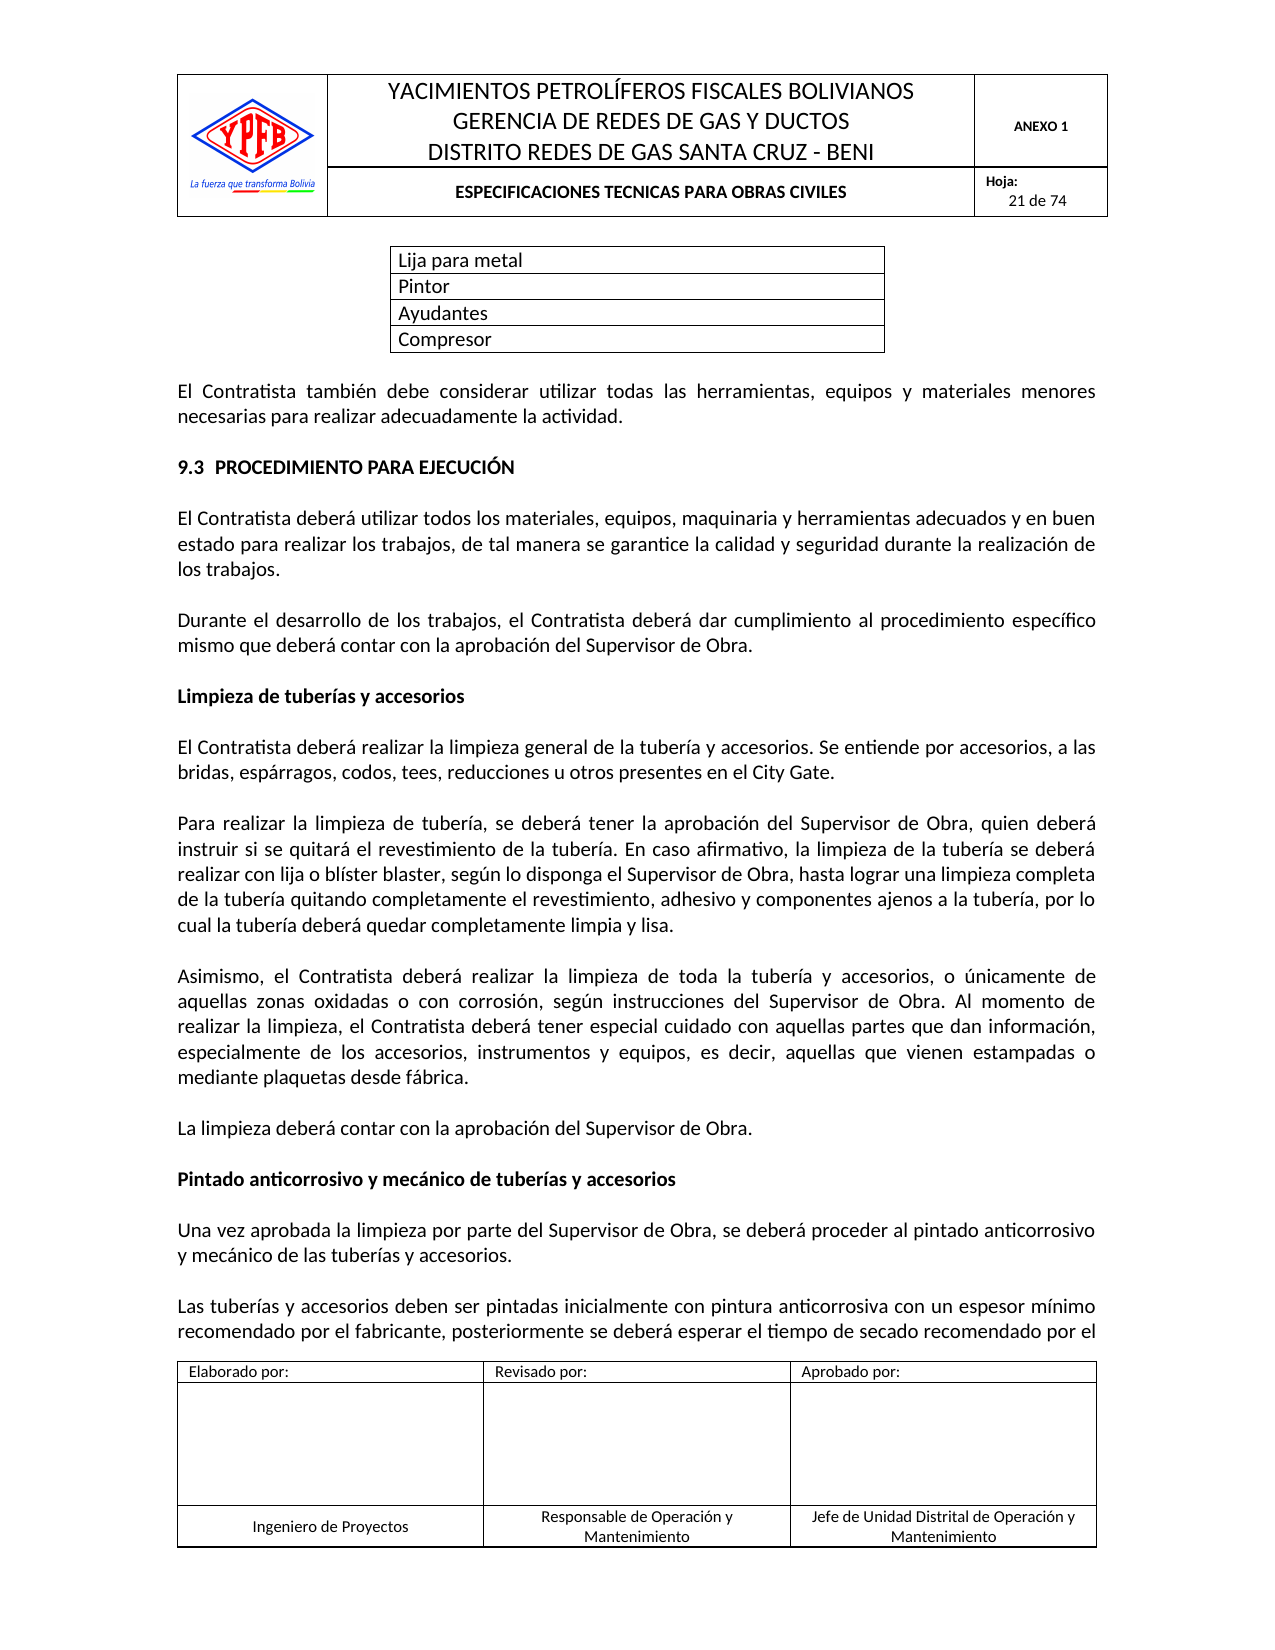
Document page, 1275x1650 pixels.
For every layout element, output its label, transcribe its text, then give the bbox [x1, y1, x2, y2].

table_cell Compresor [391, 326, 884, 352]
table_cell Lija para metal [391, 247, 884, 272]
text Durante el desarrollo de los trabajos, el Contratista deberá dar cumplimiento al procedimiento específico mismo que deberá contar con la aprobación del Supervisor de Obra. [177, 607, 1098, 658]
text El Contratista también debe considerar utilizar todas las herramientas, equipos y materiales menores necesarias para realizar adecuadamente la actividad. [177, 378, 1098, 429]
text El Contratista deberá realizar la limpieza general de la tubería y accesorios. Se entiende por accesorios, a las bridas, espárragos, codos, tees, reducciones u otros presentes en el City Gate. [177, 734, 1098, 785]
text Asimismo, el Contratista deberá realizar la limpieza de toda la tubería y accesorios, o únicamente de aquellas zonas oxidadas o con corrosión, según instrucciones del Supervisor de Obra. Al momento de realizar la limpieza, el Contratista deberá tener especial cuidado con aquellas partes que dan información, especialmente de los accesorios, instrumentos y equipos, es decir, aquellas que vienen estampadas o mediante plaquetas desde fábrica. [177, 963, 1098, 1090]
text Limpieza de tuberías y accesorios [177, 683, 1098, 709]
table_cell Ayudantes [391, 300, 884, 325]
list PROCEDIMIENTO PARA EJECUCIÓN [177, 454, 1098, 480]
table_cell Pintor [391, 274, 884, 299]
text Para realizar la limpieza de tubería, se deberá tener la aprobación del Supervisor de Obra, quien deberá instruir si se quitará el revestimiento de la tubería. En caso afirmativo, la limpieza de la tubería se deberá realizar con lija o blíster blaster, según lo disponga el Supervisor de Obra, hasta lograr una limpieza completa de la tubería quitando completamente el revestimiento, adhesivo y componentes ajenos a la tubería, por lo cual la tubería deberá quedar completamente limpia y lisa. [177, 810, 1098, 937]
text La limpieza deberá contar con la aprobación del Supervisor de Obra. [177, 1115, 1098, 1141]
text Una vez aprobada la limpieza por parte del Supervisor de Obra, se deberá proceder al pintado anticorrosivo y mecánico de las tuberías y accesorios. [177, 1217, 1098, 1268]
text Pintado anticorrosivo y mecánico de tuberías y accesorios [177, 1166, 1098, 1192]
picture [188, 93, 316, 198]
text El Contratista deberá utilizar todos los materiales, equipos, maquinaria y herramientas adecuados y en buen estado para realizar los trabajos, de tal manera se garantice la calidad y seguridad durante la realización de los trabajos. [177, 505, 1098, 582]
